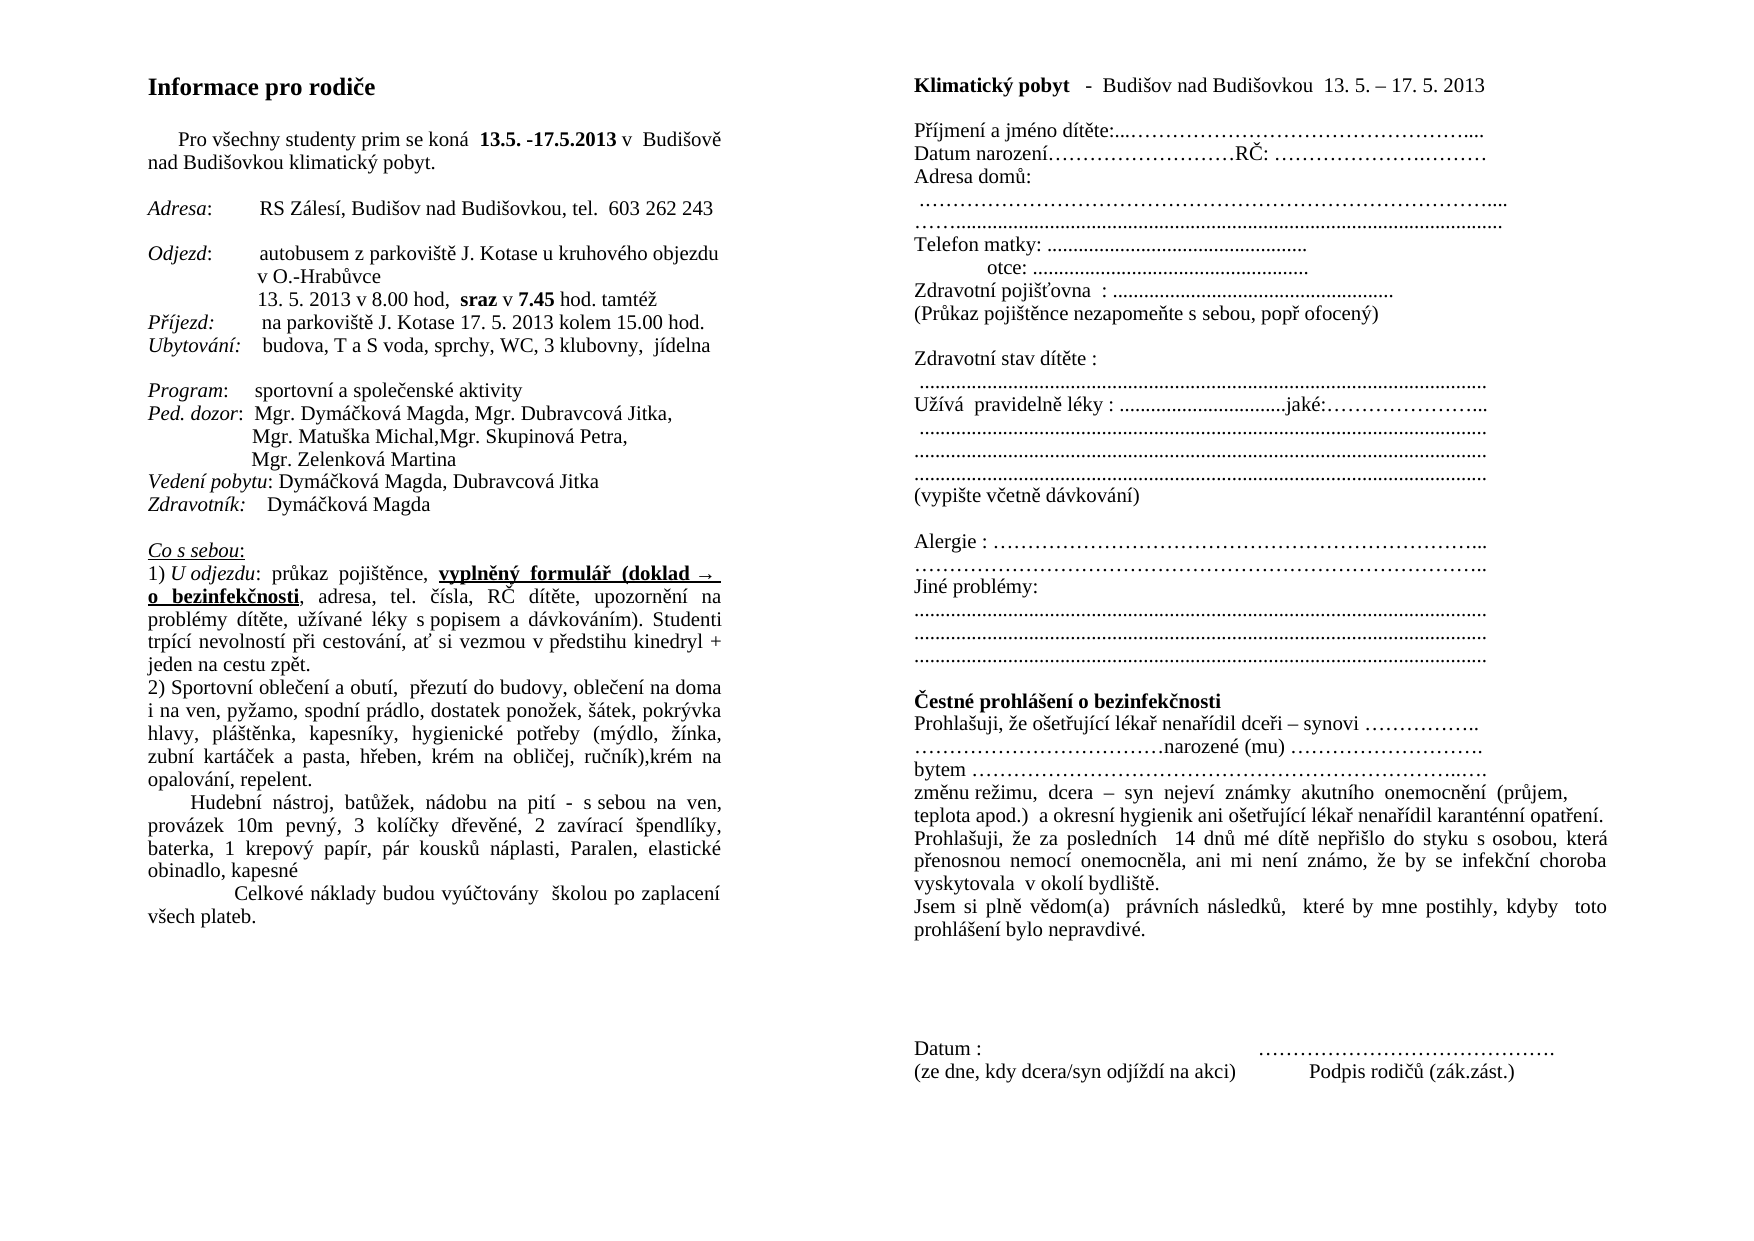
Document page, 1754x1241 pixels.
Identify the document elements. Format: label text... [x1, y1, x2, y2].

text .……………………………………………………………………….... [914, 188, 1563, 211]
text ……......................................................................................................... [914, 211, 1563, 233]
text Jsem si plně vědom(a) právních následků, které by mne postihly, kdyby toto prohlášení bylo nepravdivé. [914, 895, 1608, 941]
text ............................................................................................................. [914, 416, 1488, 439]
text Hudební nástroj, batůžek, nádobu na pití - s sebou na ven, provázek 10m pevný, 3 kolíčky dřevěné, 2 zavírací špendlíky, baterka, 1 krepový papír, pár kousků náplasti, Paralen, elastické obinadlo, kapesné [148, 791, 722, 882]
text Program: sportovní a společenské aktivity [148, 379, 722, 402]
text Jiné problémy: [914, 576, 1488, 598]
text ……………………………………………………………………….. [914, 553, 1488, 576]
text Datum : ……………………………………. [914, 1037, 1563, 1060]
text Informace pro rodiče [148, 74, 840, 101]
text Příjezd: na parkoviště J. Kotase 17. 5. 2013 kolem 15.00 hod. [148, 311, 722, 334]
text (vypište včetně dávkování) [914, 484, 1488, 507]
text Prohlašuji, že za posledních 14 dnů mé dítě nepřišlo do styku s osobou, která přenosnou nemocí onemocněla, ani mi není známo, že by se infekční choroba vyskytovala v okolí bydliště. [914, 827, 1608, 895]
text Čestné prohlášení o bezinfekčnosti [914, 690, 1488, 713]
text teplota apod.) a okresní hygienik ani ošetřující lékař nenařídil karanténní opatření. [914, 804, 1608, 827]
text 2) Sportovní oblečení a obutí, přezutí do budovy, oblečení na doma i na ven, pyžamo, spodní prádlo, dostatek ponožek, šátek, pokrývka hlavy, pláštěnka, kapesníky, hygienické potřeby (mýdlo, žínka, zubní kartáček a pasta, hřeben, krém na obličej, ručník),krém na opalování, repelent. [148, 676, 722, 791]
text ............................................................................................................. [914, 370, 1488, 393]
text Ubytování: budova, T a S voda, sprchy, WC, 3 klubovny, jídelna [148, 334, 722, 357]
text bytem ……………………………………………………………..…. [914, 758, 1488, 781]
text Co s sebou: [148, 539, 722, 562]
text Odjezd: autobusem z parkoviště J. Kotase u kruhového objezdu [148, 242, 722, 265]
text Adresa: RS Zálesí, Budišov nad Budišovkou, tel. 603 262 243 [148, 197, 722, 220]
text Zdravotní stav dítěte : [914, 348, 1488, 370]
text (Průkaz pojištěnce nezapomeňte s sebou, popř ofocený) [914, 302, 1488, 325]
text Celkové náklady budou vyúčtovány školou po zaplacení všech plateb. [148, 882, 722, 928]
text nad Budišovkou klimatický pobyt. [148, 151, 840, 174]
text Telefon matky: .................................................. [914, 233, 1488, 256]
text .............................................................................................................. [914, 462, 1488, 484]
text (ze dne, kdy dcera/syn odjíždí na akci) Podpis rodičů (zák.zást.) [914, 1060, 1563, 1083]
text Zdravotník: Dymáčková Magda [148, 493, 722, 516]
text .............................................................................................................. [914, 439, 1488, 462]
text Mgr. Matuška Michal,Mgr. Skupinová Petra, Mgr. Zelenková Martina [148, 425, 722, 471]
text otce: ..................................................... [914, 256, 1488, 279]
text Datum narození………………………RČ: ………………….……… [914, 142, 1488, 165]
text Klimatický pobyt - Budišov nad Budišovkou 13. 5. – 17. 5. 2013 [914, 74, 1608, 97]
text změnu režimu, dcera – syn nejeví známky akutního onemocnění (průjem, [914, 781, 1608, 804]
text Příjmení a jméno dítěte:...………………………………………….... [914, 119, 1563, 142]
text o bezinfekčnosti, adresa, tel. čísla, RČ dítěte, upozornění na problémy dítěte, užívané léky s popisem a dávkováním). Studenti trpící nevolností při cestování, ať si vezmou v předstihu kinedryl + jeden na cestu zpět. [148, 585, 722, 676]
text Užívá pravidelně léky : ................................jaké:…………………... [914, 393, 1488, 416]
text Prohlašuji, že ošetřující lékař nenařídil dceři – synovi …………….. ………………………………narozené (mu) ………………………. [914, 713, 1488, 758]
text Zdravotní pojišťovna : ...................................................... [914, 279, 1488, 302]
text Pro všechny studenty prim se koná 13.5. -17.5.2013 v Budišově [148, 128, 840, 151]
text v O.-Hrabůvce [148, 265, 722, 288]
text .............................................................................................................. [914, 621, 1488, 644]
text 1) U odjezdu: průkaz pojištěnce, vyplněný formulář (doklad → [148, 562, 722, 585]
text .............................................................................................................. [914, 644, 1488, 667]
text Adresa domů: [914, 165, 1563, 188]
text Ped. dozor: Mgr. Dymáčková Magda, Mgr. Dubravcová Jitka, [148, 402, 722, 425]
text Vedení pobytu: Dymáčková Magda, Dubravcová Jitka [148, 471, 722, 493]
text 13. 5. 2013 v 8.00 hod, sraz v 7.45 hod. tamtéž [148, 288, 722, 311]
text .............................................................................................................. [914, 598, 1488, 621]
text Alergie : ……………………………………………………………... [914, 530, 1488, 553]
